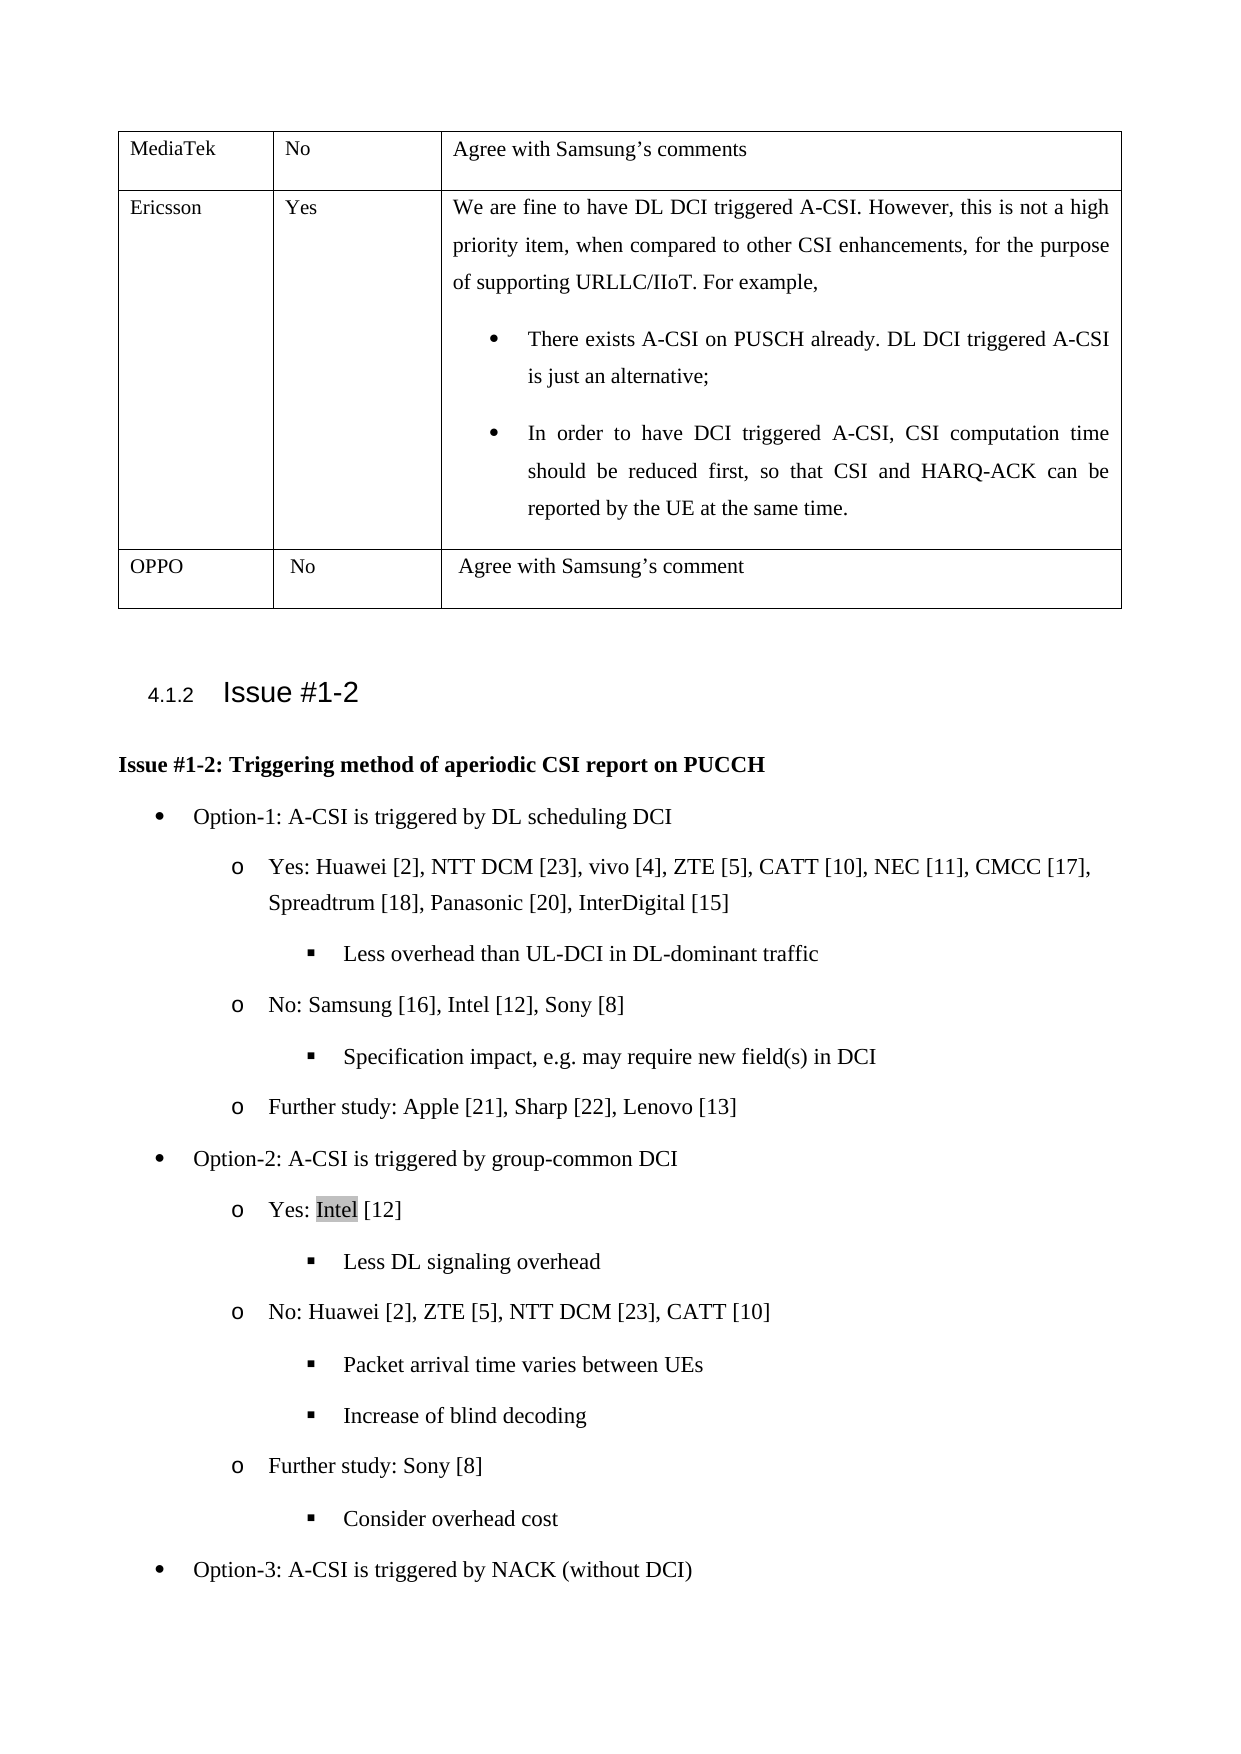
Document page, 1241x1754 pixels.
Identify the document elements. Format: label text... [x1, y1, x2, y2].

table_cell OPPO [119, 550, 273, 607]
list No: Huawei [2], ZTE [5], NTT DCM [23], CATT [10] [231, 1296, 1122, 1329]
list Option-2: A-CSI is triggered by group-common DCI [156, 1142, 1122, 1175]
table_cell Agree with Samsung’s comments [442, 132, 1121, 189]
subtitle Issue #1-2 [148, 660, 1122, 725]
list Further study: Apple [21], Sharp [22], Lenovo [13] [231, 1091, 1122, 1124]
table_cell No [274, 550, 441, 607]
table_cell No [274, 132, 441, 189]
list Consider overhead cost [306, 1502, 1122, 1534]
table_cell Ericsson [119, 191, 273, 549]
list Specification impact, e.g. may require new field(s) in DCI [306, 1040, 1122, 1072]
list Increase of blind decoding [306, 1399, 1122, 1431]
table_cell Yes [274, 191, 441, 549]
table_cell MediaTek [119, 132, 273, 189]
list Option-1: A-CSI is triggered by DL scheduling DCI [156, 800, 1122, 832]
table_cell We are fine to have DL DCI triggered A-CSI. However, this is not a high priority item, when compared to other CSI enhancements, for the purpose of supporting URLLC/IIoT. For example, There exists A-CSI on PUSCH already. DL DCI triggered A-CSI is just an alternative; In order to have DCI triggered A-CSI, CSI computation time should be reduced first, so that CSI and HARQ-ACK can be reported by the UE at the same time. [442, 191, 1121, 549]
list Less DL signaling overhead [306, 1245, 1122, 1278]
list Option-3: A-CSI is triggered by NACK (without DCI) [156, 1553, 1122, 1585]
list Further study: Sony [8] [231, 1450, 1122, 1483]
list Yes: Intel [12] [231, 1194, 1122, 1226]
list Packet arrival time varies between UEs [306, 1348, 1122, 1380]
list Less overhead than UL-DCI in DL-dominant traffic [306, 937, 1122, 970]
list No: Samsung [16], Intel [12], Sony [8] [231, 988, 1122, 1021]
list Yes: Huawei [2], NTT DCM [23], vivo [4], ZTE [5], CATT [10], NEC [11], CMCC [17], Spreadtrum [18], Panasonic [20], InterDigital [15] [231, 851, 1122, 918]
text Issue #1-2: Triggering method of aperiodic CSI report on PUCCH [118, 748, 1122, 781]
table_cell Agree with Samsung’s comment [442, 550, 1121, 607]
